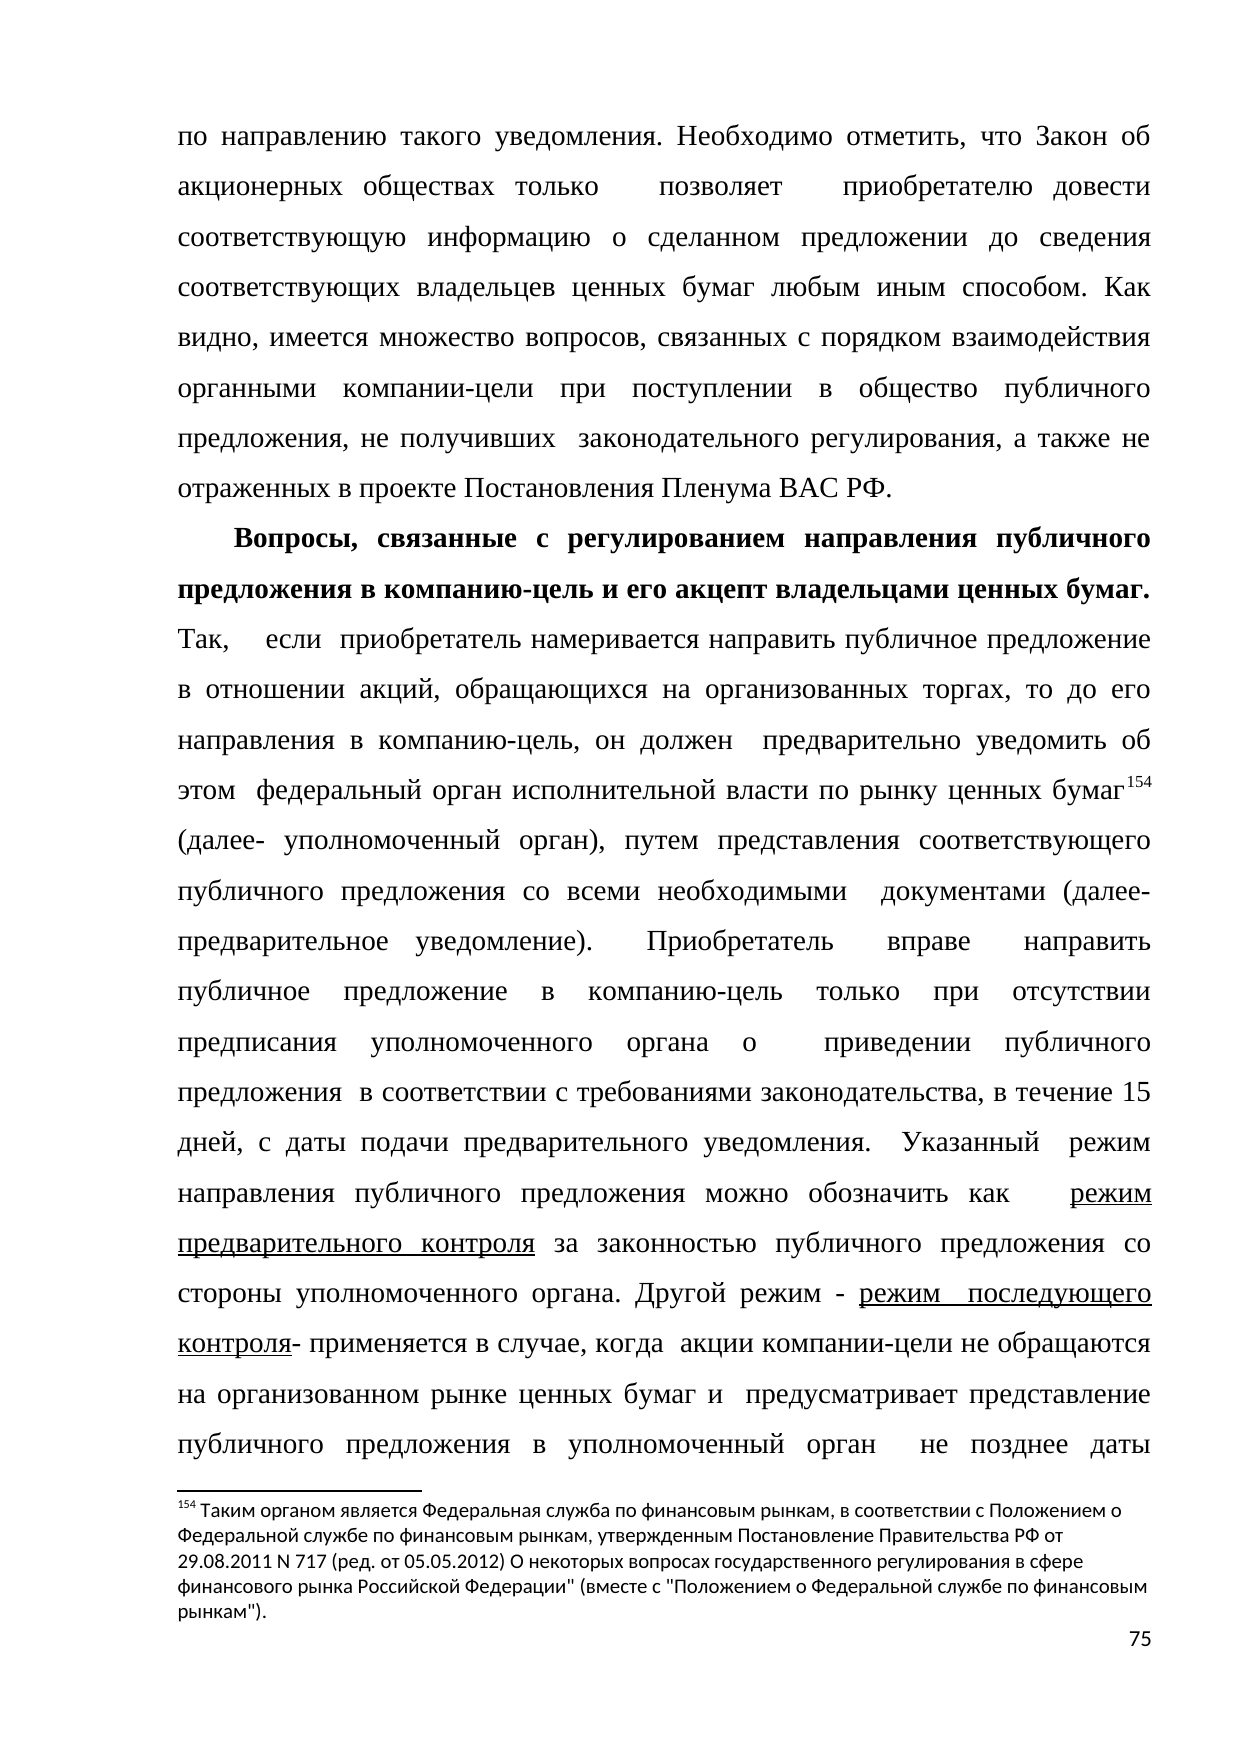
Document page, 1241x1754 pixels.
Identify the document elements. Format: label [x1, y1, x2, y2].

text [177, 521, 1152, 1460]
text [177, 118, 1152, 504]
